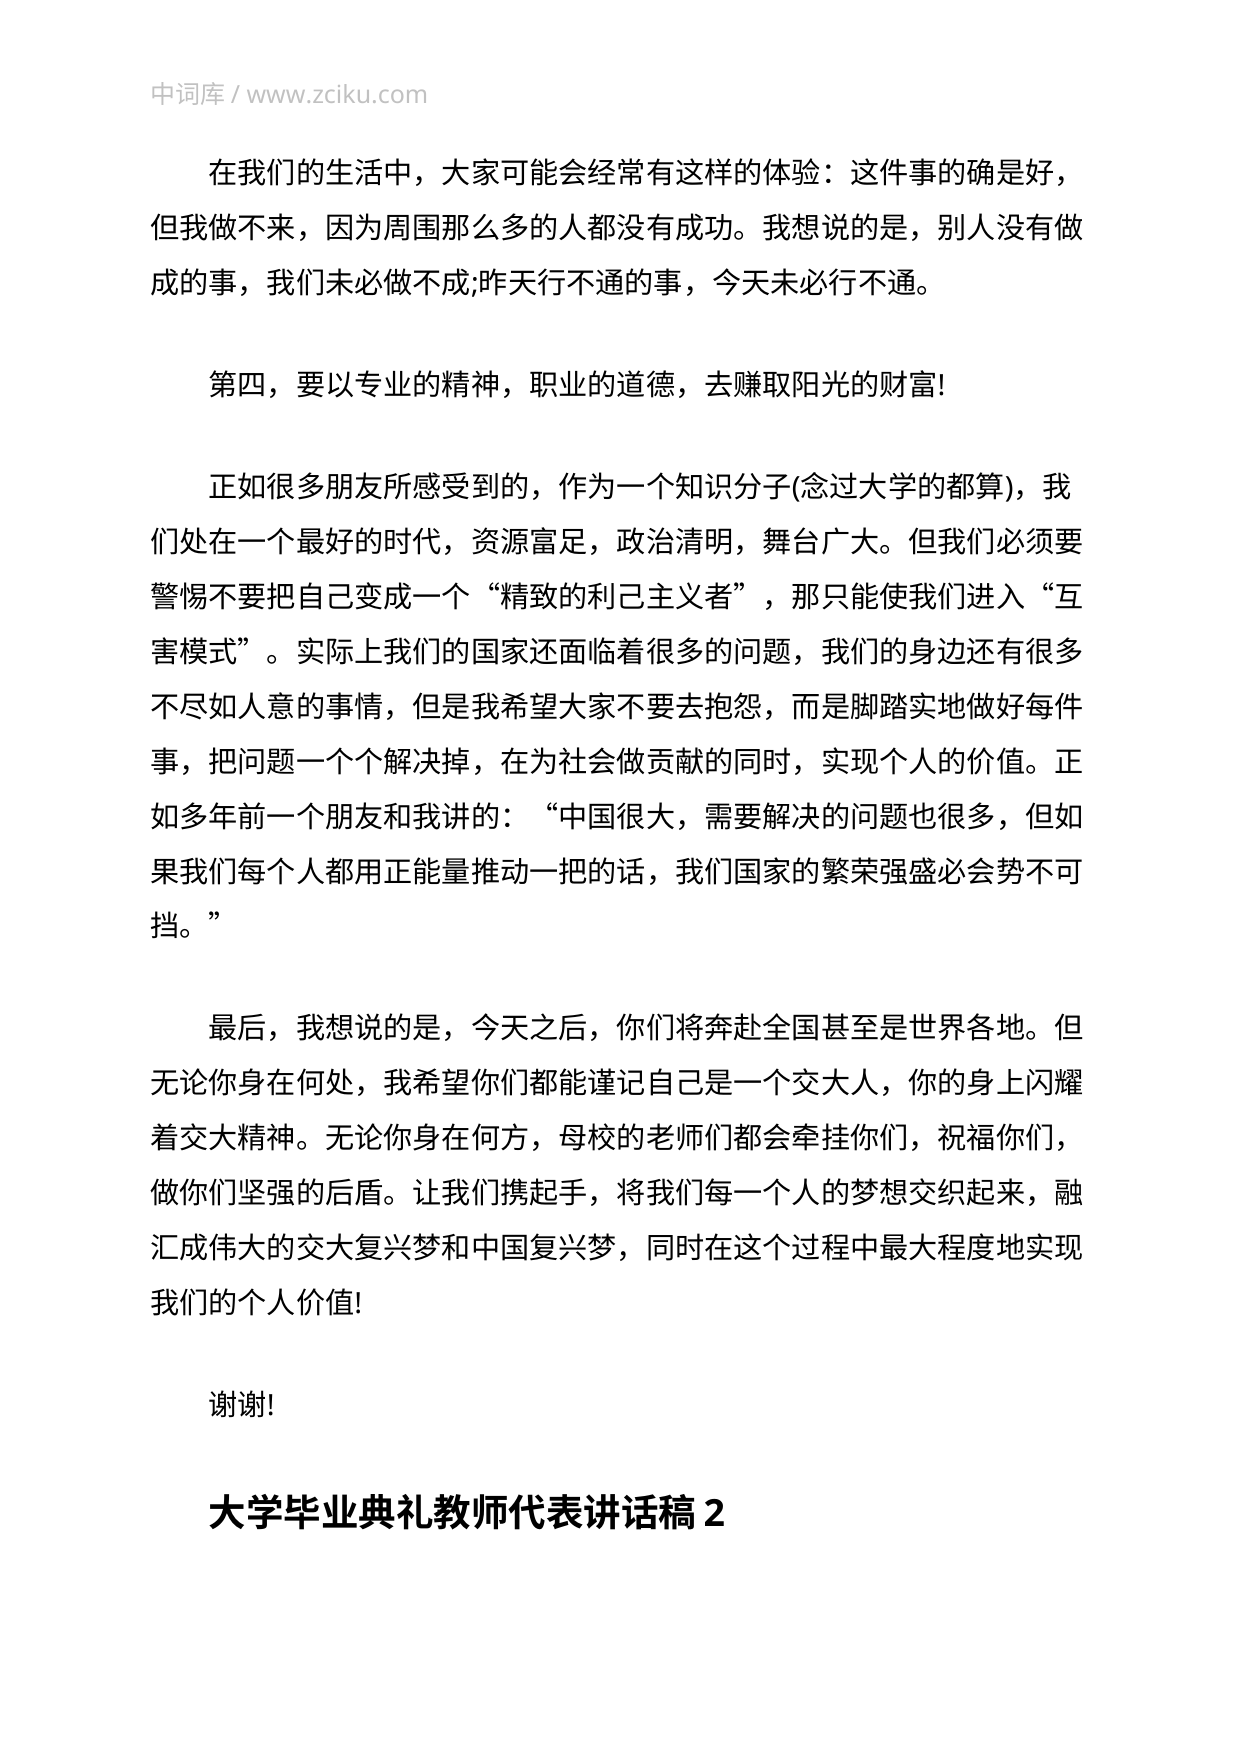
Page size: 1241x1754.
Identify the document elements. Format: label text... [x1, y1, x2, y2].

text 第四，要以专业的精神，职业的道德，去赚取阳光的财富! [150, 362, 1090, 404]
text 谢谢! [150, 1381, 1090, 1424]
text 大学毕业典礼教师代表讲话稿2 [150, 1483, 1090, 1538]
text 正如很多朋友所感受到的，作为一个知识分子(念过大学的都算)，我们处在一个最好的时代，资源富足，政治清明，舞台广大。但我们必须要警惕不要把自己变成一个“精致的利己主义者”，那只能使我们进入“互害模式”。实际上我们的国家还面临着很多的问题，我们的身边还有很多不尽如人意的事情，但是我希望大家不要去抱怨，而是脚踏实地做好每件事，把问题一个个解决掉，在为社会做贡献的同时，实现个人的价值。正如多年前一个朋友和我讲的：“中国很大，需要解决的问题也很多，但如果我们每个人都用正能量推动一把的话，我们国家的繁荣强盛必会势不可挡。” [150, 464, 1090, 945]
text 在我们的生活中，大家可能会经常有这样的体验：这件事的确是好，但我做不来，因为周围那么多的人都没有成功。我想说的是，别人没有做成的事，我们未必做不成;昨天行不通的事，今天未必行不通。 [150, 150, 1090, 302]
text 最后，我想说的是，今天之后，你们将奔赴全国甚至是世界各地。但无论你身在何处，我希望你们都能谨记自己是一个交大人，你的身上闪耀着交大精神。无论你身在何方，母校的老师们都会牵挂你们，祝福你们，做你们坚强的后盾。让我们携起手，将我们每一个人的梦想交织起来，融汇成伟大的交大复兴梦和中国复兴梦，同时在这个过程中最大程度地实现我们的个人价值! [150, 1005, 1090, 1322]
